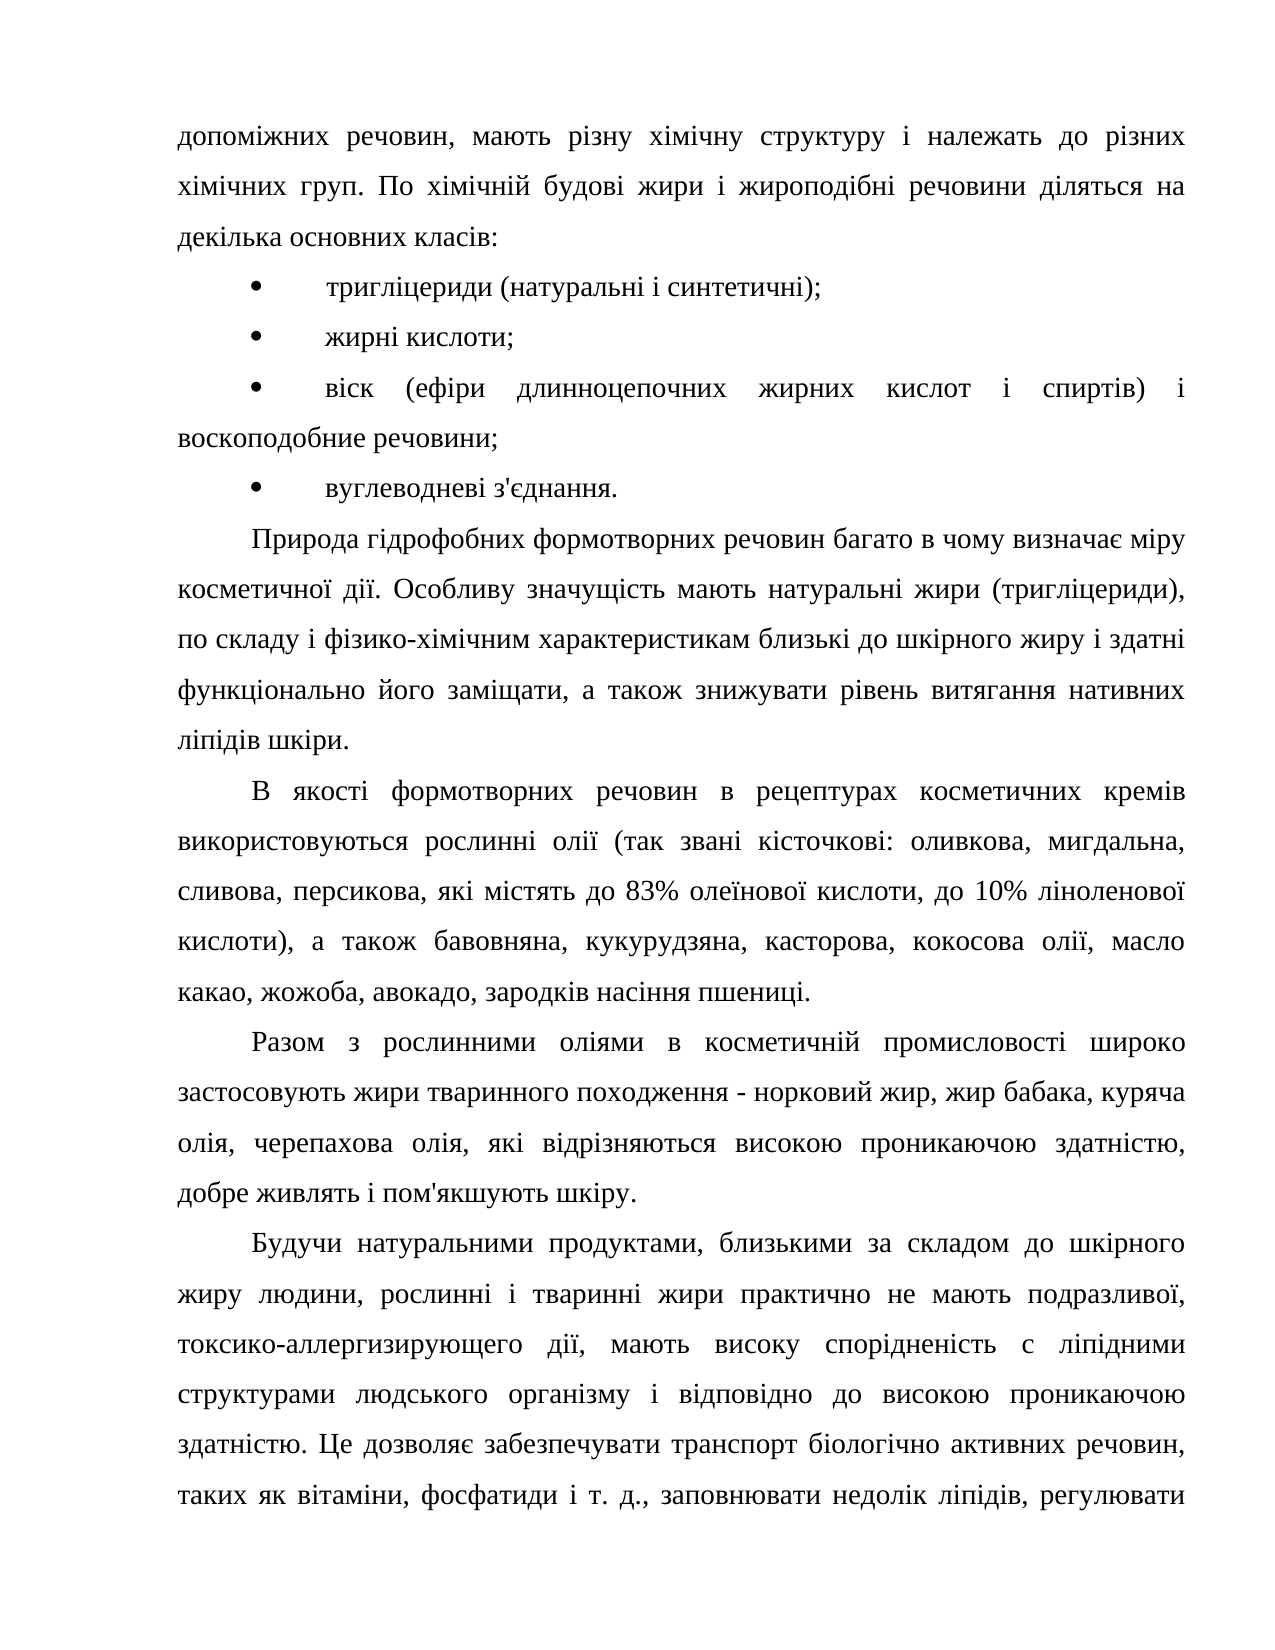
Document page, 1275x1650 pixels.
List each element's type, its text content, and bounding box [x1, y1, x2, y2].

text · вуглеводневі з'єднання. [177, 471, 1186, 504]
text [177, 1225, 1186, 1511]
text В якості формотворних речовин в рецептурах косметичних кремів використовуються рослинні олії (так звані кісточкові: оливкова, мигдальна, сливова, персикова, які містять до 83% олеїнової кислоти, до 10% ліноленової кислоти), а також бавовняна, кукурудзяна, касторова, кокосова олії, масло какао, жожоба, авокадо, зародків насіння пшениці. [177, 773, 1186, 1007]
text · тригліцериди (натуральні і синтетичні); [177, 269, 1186, 303]
text Природа гідрофобних формотворних речовин багато в чому визначає міру косметичної дії. Особливу значущість мають натуральні жири (тригліцериди), по складу і фізико-хімічним характеристикам близькі до шкірного жиру і здатні функціонально його заміщати, а також знижувати рівень витягання нативних ліпідів шкіри. [177, 521, 1186, 756]
text Разом з рослинними оліями в косметичній промисловості широко застосовують жири тваринного походження - норковий жир, жир бабака, куряча олія, черепахова олія, які відрізняються високою проникаючою здатністю, добре живлять і пом'якшують шкіру. [177, 1024, 1186, 1209]
text · жирні кислоти; [177, 319, 1186, 353]
text · віск (ефіри длинноцепочних жирних кислот і спиртів) і воскоподобние речовини; [177, 370, 1186, 454]
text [177, 118, 1186, 252]
